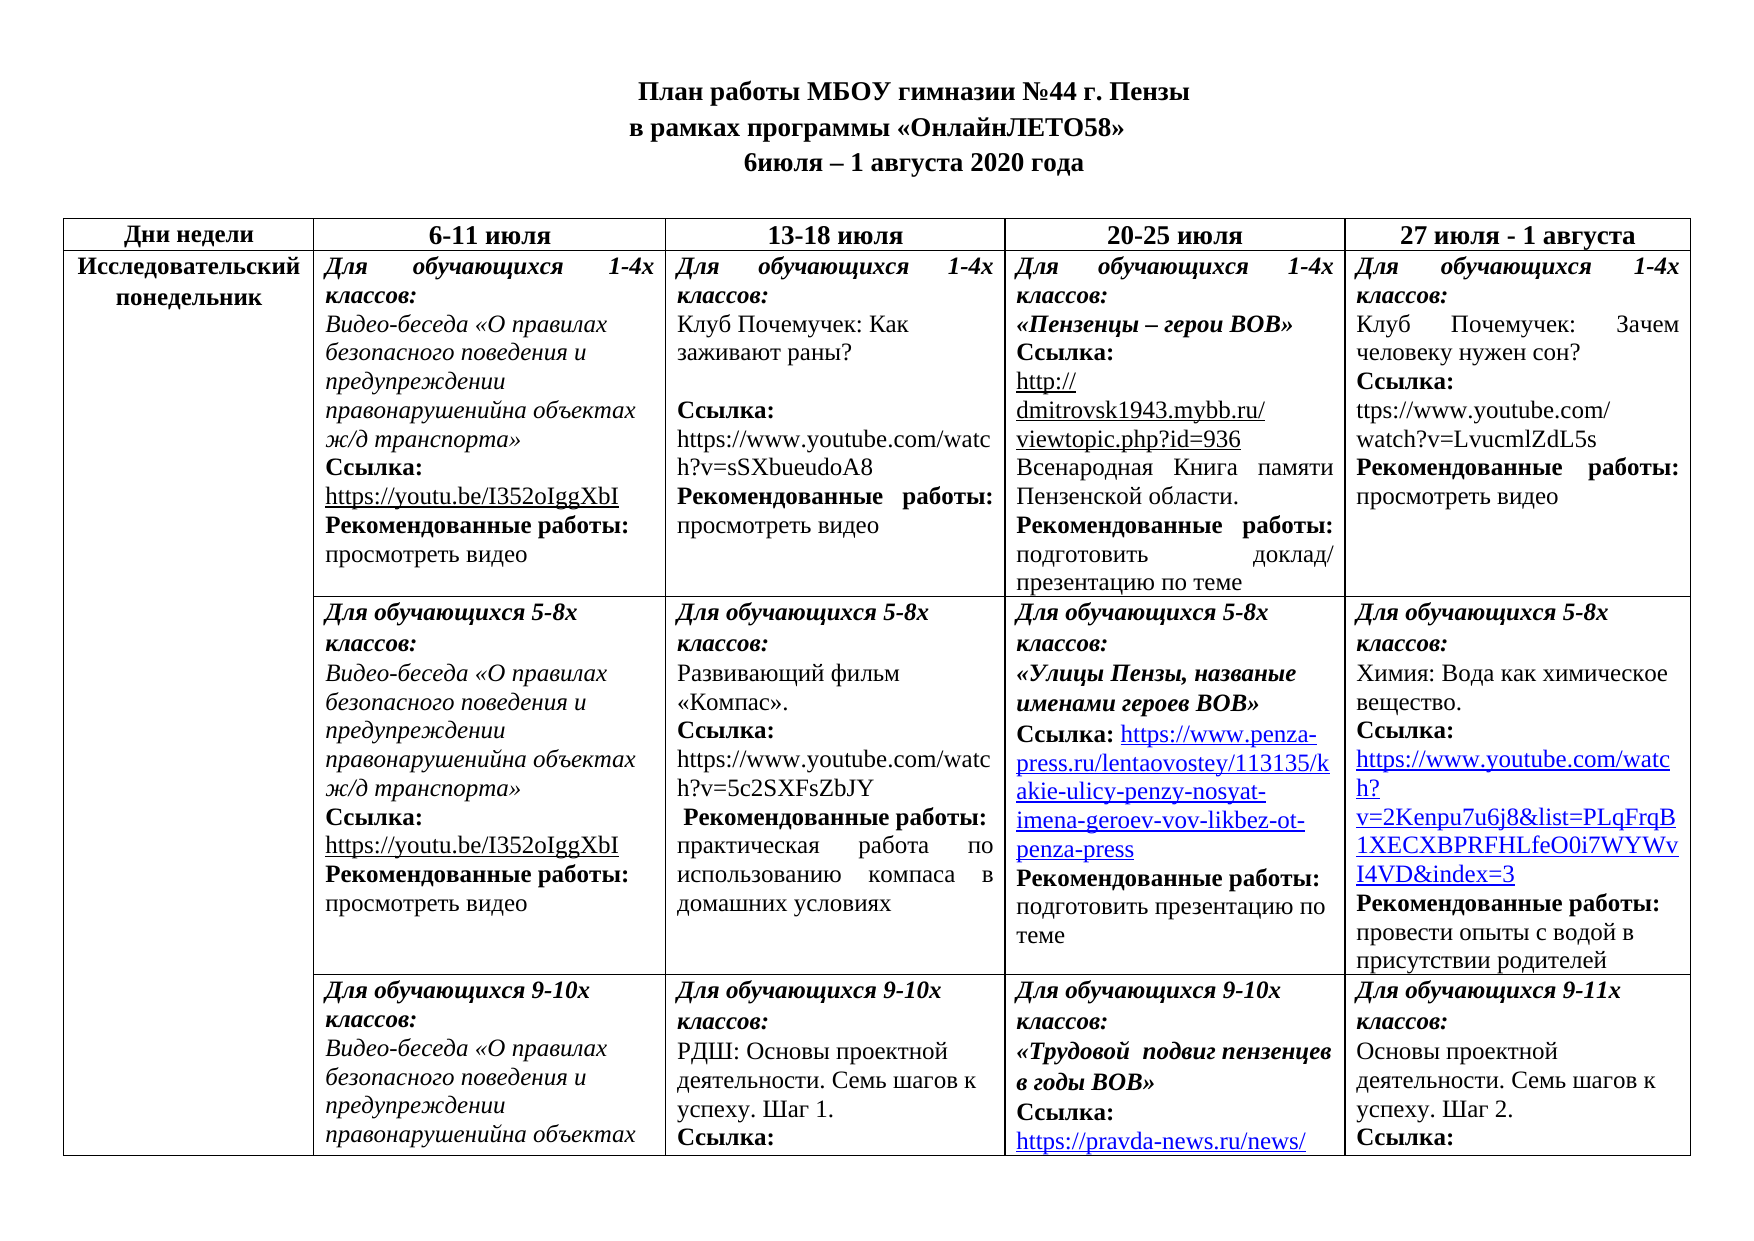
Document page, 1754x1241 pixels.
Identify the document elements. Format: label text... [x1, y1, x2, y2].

text в рамках программы «ОнлайнЛЕТО58» [75, 111, 1679, 142]
table_cell Для обучающихся 5-8х классов: Видео-беседа «О правилах безопасного поведения и предупреждении правонарушенийна объектах ж/д транспорта» Ссылка: https://youtu.be/I352oIggXbI Рекомендованные работы: просмотреть видео [314, 597, 665, 974]
table_cell Для обучающихся 1-4х классов: Клуб Почемучек: Как заживают раны? Ссылка: https://www.youtube.com/watch?v=sSXbueudoA8 Рекомендованные работы: просмотреть видео [666, 251, 1004, 596]
table_cell Исследовательский понедельник [64, 251, 313, 1154]
table_header 20-25 июля [1006, 219, 1344, 250]
table_header 13-18 июля [666, 219, 1004, 250]
table_cell Для обучающихся 1-4х классов: Видео-беседа «О правилах безопасного поведения и предупреждении правонарушенийна объектах ж/д транспорта» Ссылка: https://youtu.be/I352oIggXbI Рекомендованные работы: просмотреть видео [314, 251, 665, 596]
table_header Дни недели [64, 219, 313, 250]
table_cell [1006, 975, 1344, 1154]
table_cell Для обучающихся 1-4х классов: Клуб Почемучек: Зачем человеку нужен сон? Ссылка: ttps://www.youtube.com/watch?v=LvucmlZdL5s Рекомендованные работы: просмотреть видео [1346, 251, 1690, 596]
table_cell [1346, 975, 1690, 1154]
text 6июля – 1 августа 2020 года [75, 146, 1679, 178]
table_header 6-11 июля [314, 219, 665, 250]
table_cell Для обучающихся 5-8х классов: Развивающий фильм «Компас». Ссылка: https://www.youtube.com/watch?v=5c2SXFsZbJY Рекомендованные работы: практическая работа по использованию компаса в домашних условиях [666, 597, 1004, 974]
table_header 27 июля - 1 августа [1346, 219, 1690, 250]
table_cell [314, 975, 665, 1154]
table_cell Для обучающихся 5-8х классов: «Улицы Пензы, названые именами героев ВОВ» Ссылка: https://www.penza-press.ru/lentaovostey/113135/kakie-ulicy-penzy-nosyat-imena-geroev-vov-likbez-ot-penza-press Рекомендованные работы: подготовить презентацию по теме [1006, 597, 1344, 974]
text План работы МБОУ гимназии №44 г. Пензы [75, 75, 1679, 106]
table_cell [666, 975, 1004, 1154]
table_cell Для обучающихся 1-4х классов: «Пензенцы – герои ВОВ» Ссылка: http://dmitrovsk1943.mybb.ru/viewtopic.php?id=936 Всенародная Книга памяти Пензенской области. Рекомендованные работы: подготовить доклад/ презентацию по теме [1006, 251, 1344, 596]
table_cell Для обучающихся 5-8х классов: Химия: Вода как химическое вещество. Ссылка: https://www.youtube.com/watch?v=2Kenpu7u6j8&list=PLqFrqB1XECXBPRFHLfeO0i7WYWvI4VD&index=3 Рекомендованные работы: провести опыты с водой в присутствии родителей [1346, 597, 1690, 974]
